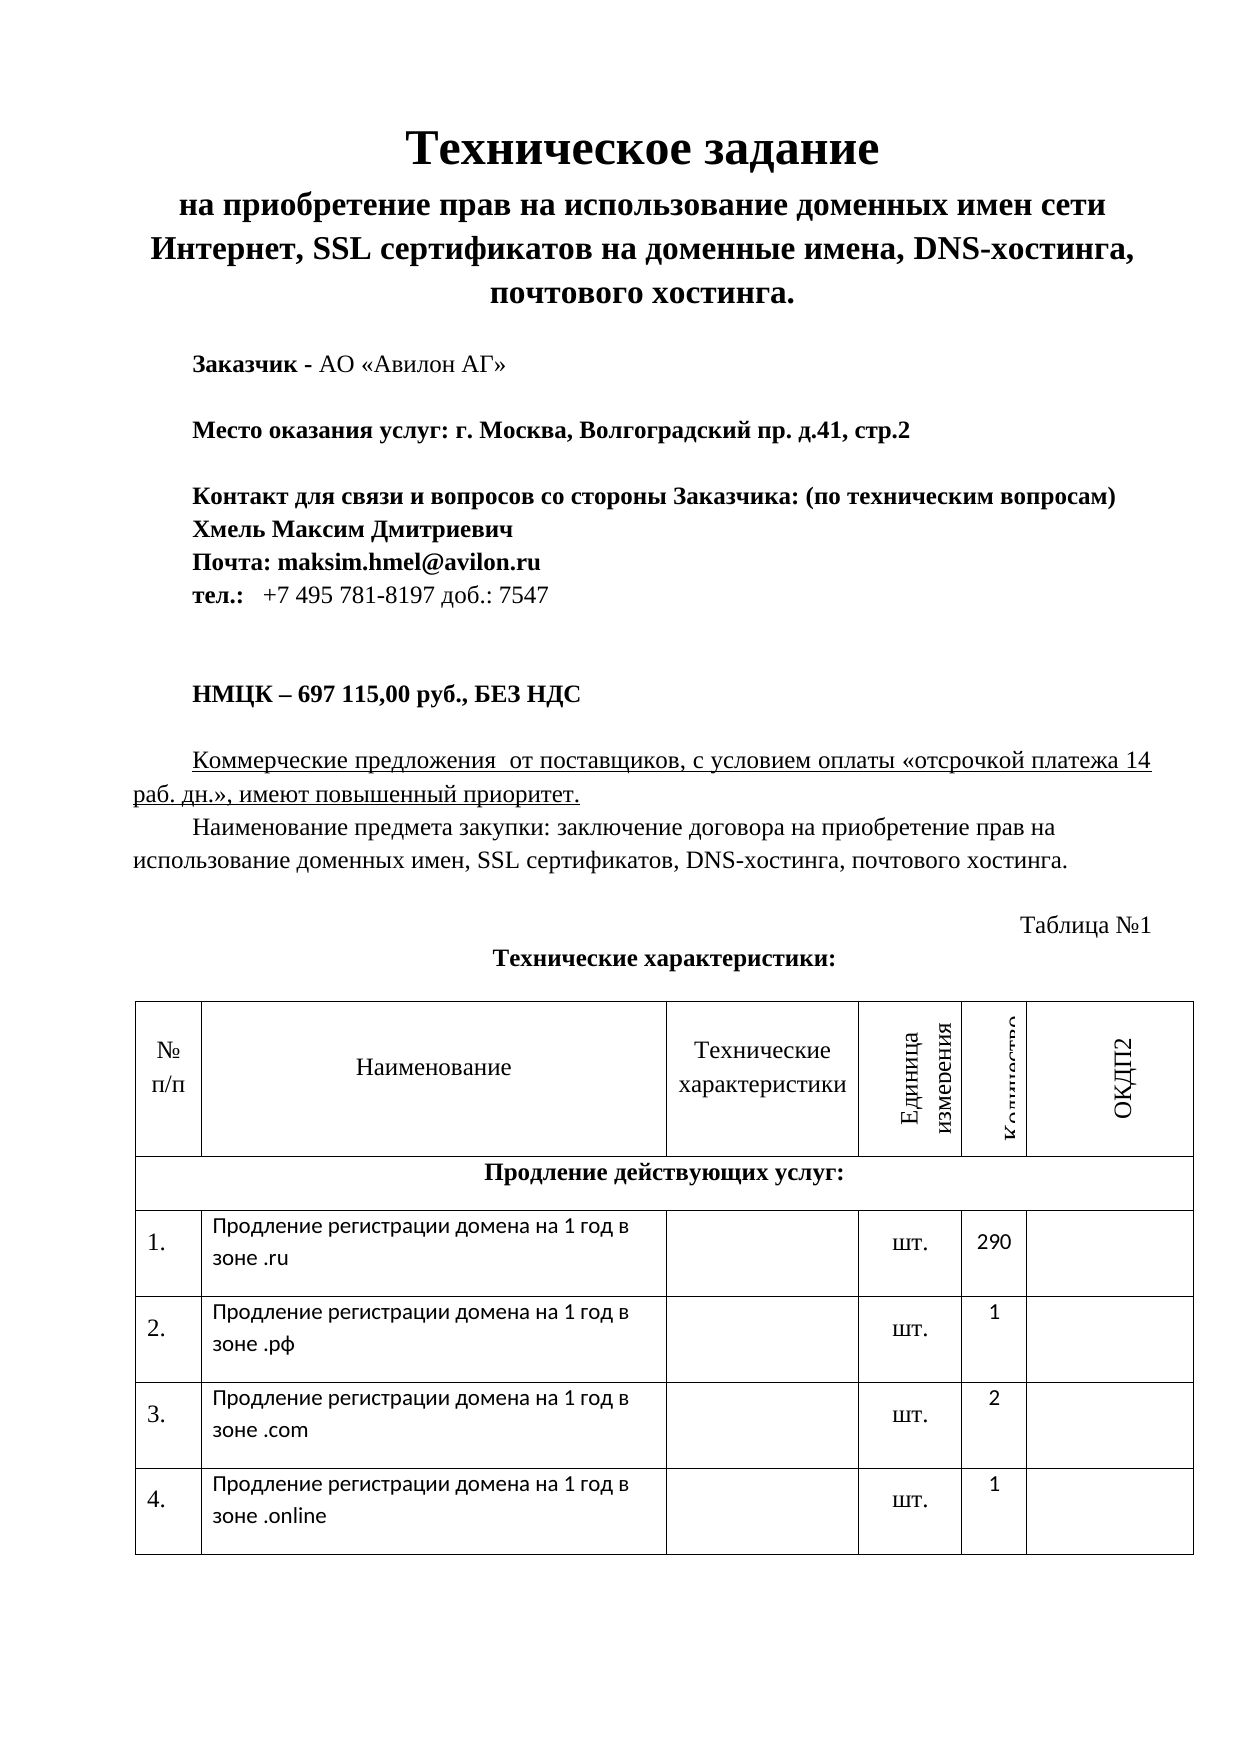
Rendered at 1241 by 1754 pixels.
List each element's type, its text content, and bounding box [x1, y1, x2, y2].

table_cell Продление регистрации домена на 1 год в зоне .com [202, 1383, 666, 1468]
text Наименование предмета закупки: заключение договора на приобретение прав на использование доменных имен, SSL сертификатов, DNS-хостинга, почтового хостинга. [133, 812, 1152, 906]
text Место оказания услуг: г. Москва, Волгоградский пр. д.41, стр.2 [133, 415, 1152, 444]
text Контакт для связи и вопросов со стороны Заказчика: (по техническим вопросам) [133, 481, 1152, 510]
table_cell шт. [859, 1211, 961, 1296]
table_cell шт. [859, 1469, 961, 1554]
text тел.: +7 495 781-8197 доб.: 7547 [133, 581, 1152, 609]
table_cell Продление регистрации домена на 1 год в зоне .online [202, 1469, 666, 1554]
table_cell 2 [962, 1383, 1026, 1468]
table_cell Продление регистрации домена на 1 год в зоне .ru [202, 1211, 666, 1296]
table_cell [667, 1211, 858, 1296]
table_cell 1. [136, 1211, 201, 1296]
table_cell [1027, 1297, 1193, 1382]
table_cell [667, 1469, 858, 1554]
text Технические характеристики: [177, 943, 1152, 972]
table_cell 4. [136, 1469, 201, 1554]
table_cell 1 [962, 1297, 1026, 1382]
table_header Технические характеристики [667, 1002, 858, 1156]
table_cell [667, 1297, 858, 1382]
text Заказчик - АО «Авилон АГ» [133, 349, 1152, 378]
text Почта: maksim.hmel@avilon.ru [133, 547, 1152, 576]
table_cell [1027, 1211, 1193, 1296]
text Хмель Максим Дмитриевич [133, 514, 1152, 543]
table_cell шт. [859, 1383, 961, 1468]
text Таблица №1 [177, 910, 1152, 938]
table_cell 1 [962, 1469, 1026, 1554]
table_cell шт. [859, 1297, 961, 1382]
table_cell [1027, 1469, 1193, 1554]
table_cell 290 [962, 1211, 1026, 1296]
table_header ОКДП2 [1027, 1002, 1193, 1156]
text на приобретение прав на использование доменных имен сети Интернет, SSL сертификатов на доменные имена, DNS-хостинга, почтового хостинга. [133, 184, 1152, 311]
text НМЦК – 697 115,00 руб., БЕЗ НДС [133, 679, 1152, 708]
table_header Количество [962, 1002, 1026, 1156]
table_header Единица измерения [859, 1002, 961, 1156]
table_cell 2. [136, 1297, 201, 1382]
text Техническое задание [133, 118, 1152, 176]
text Коммерческие предложения от поставщиков, с условием оплаты «отсрочкой платежа 14 раб. дн.», имеют повышенный приоритет. [133, 746, 1152, 807]
table_cell [667, 1383, 858, 1468]
table_header Наименование [202, 1002, 666, 1156]
table_cell 3. [136, 1383, 201, 1468]
table_cell Продление действующих услуг: [136, 1157, 1193, 1210]
table_cell [1027, 1383, 1193, 1468]
table_header № п/п [136, 1002, 201, 1156]
table_cell Продление регистрации домена на 1 год в зоне .рф [202, 1297, 666, 1382]
